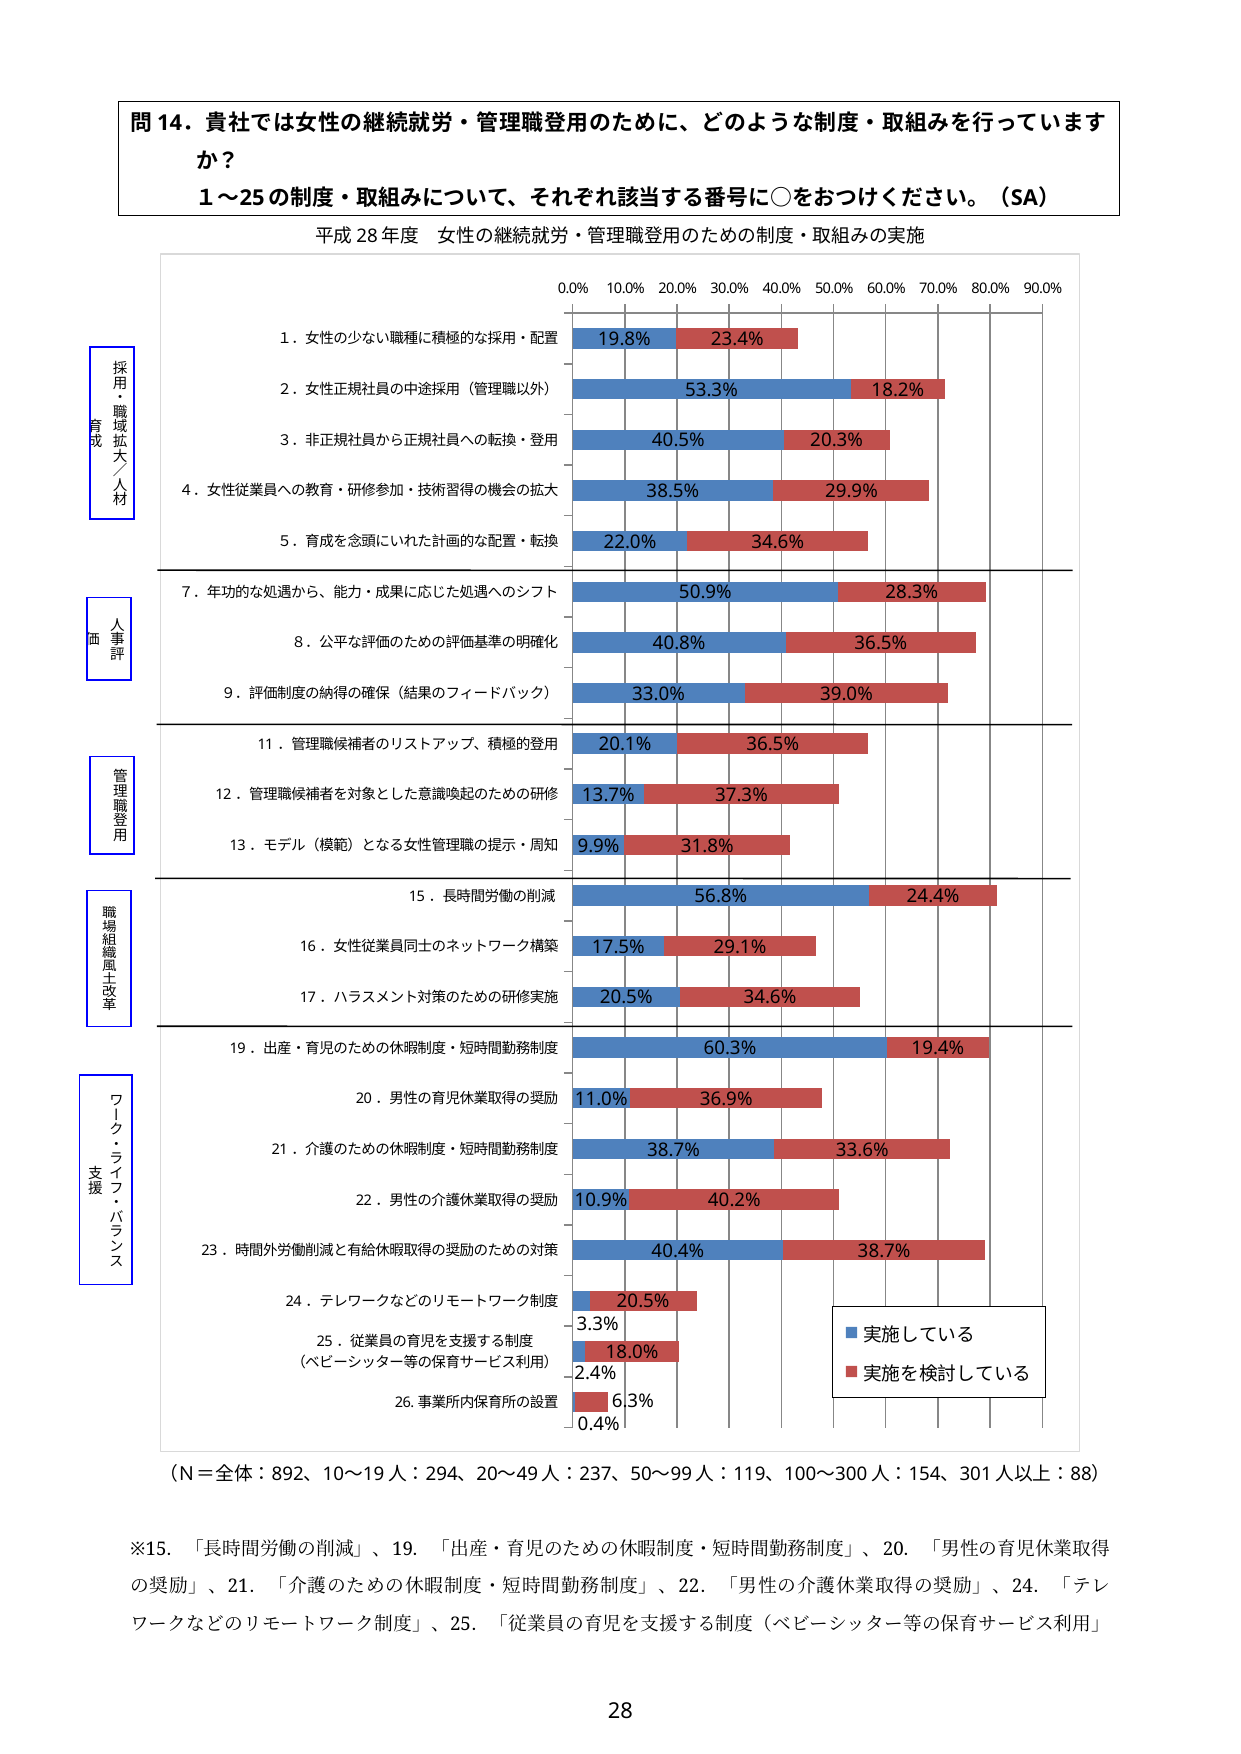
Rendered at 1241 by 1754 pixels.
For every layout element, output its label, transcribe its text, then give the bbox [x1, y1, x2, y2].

text （Ｎ＝全体：892、10～19人：294、20～49人：237、50～99人：119、100～300人：154、301人以上：88） [130, 1453, 1110, 1491]
table_header 問14．貴社では女性の継続就労・管理職登用のために、どのような制度・取組みを行っていますか？ １～25の制度・取組みについて、それぞれ該当する番号に○をおつけください。（SA） [119, 102, 1119, 215]
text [130, 1528, 1110, 1641]
text 平成28年度 女性の継続就労・管理職登用のための制度・取組みの実施 [130, 216, 1110, 253]
